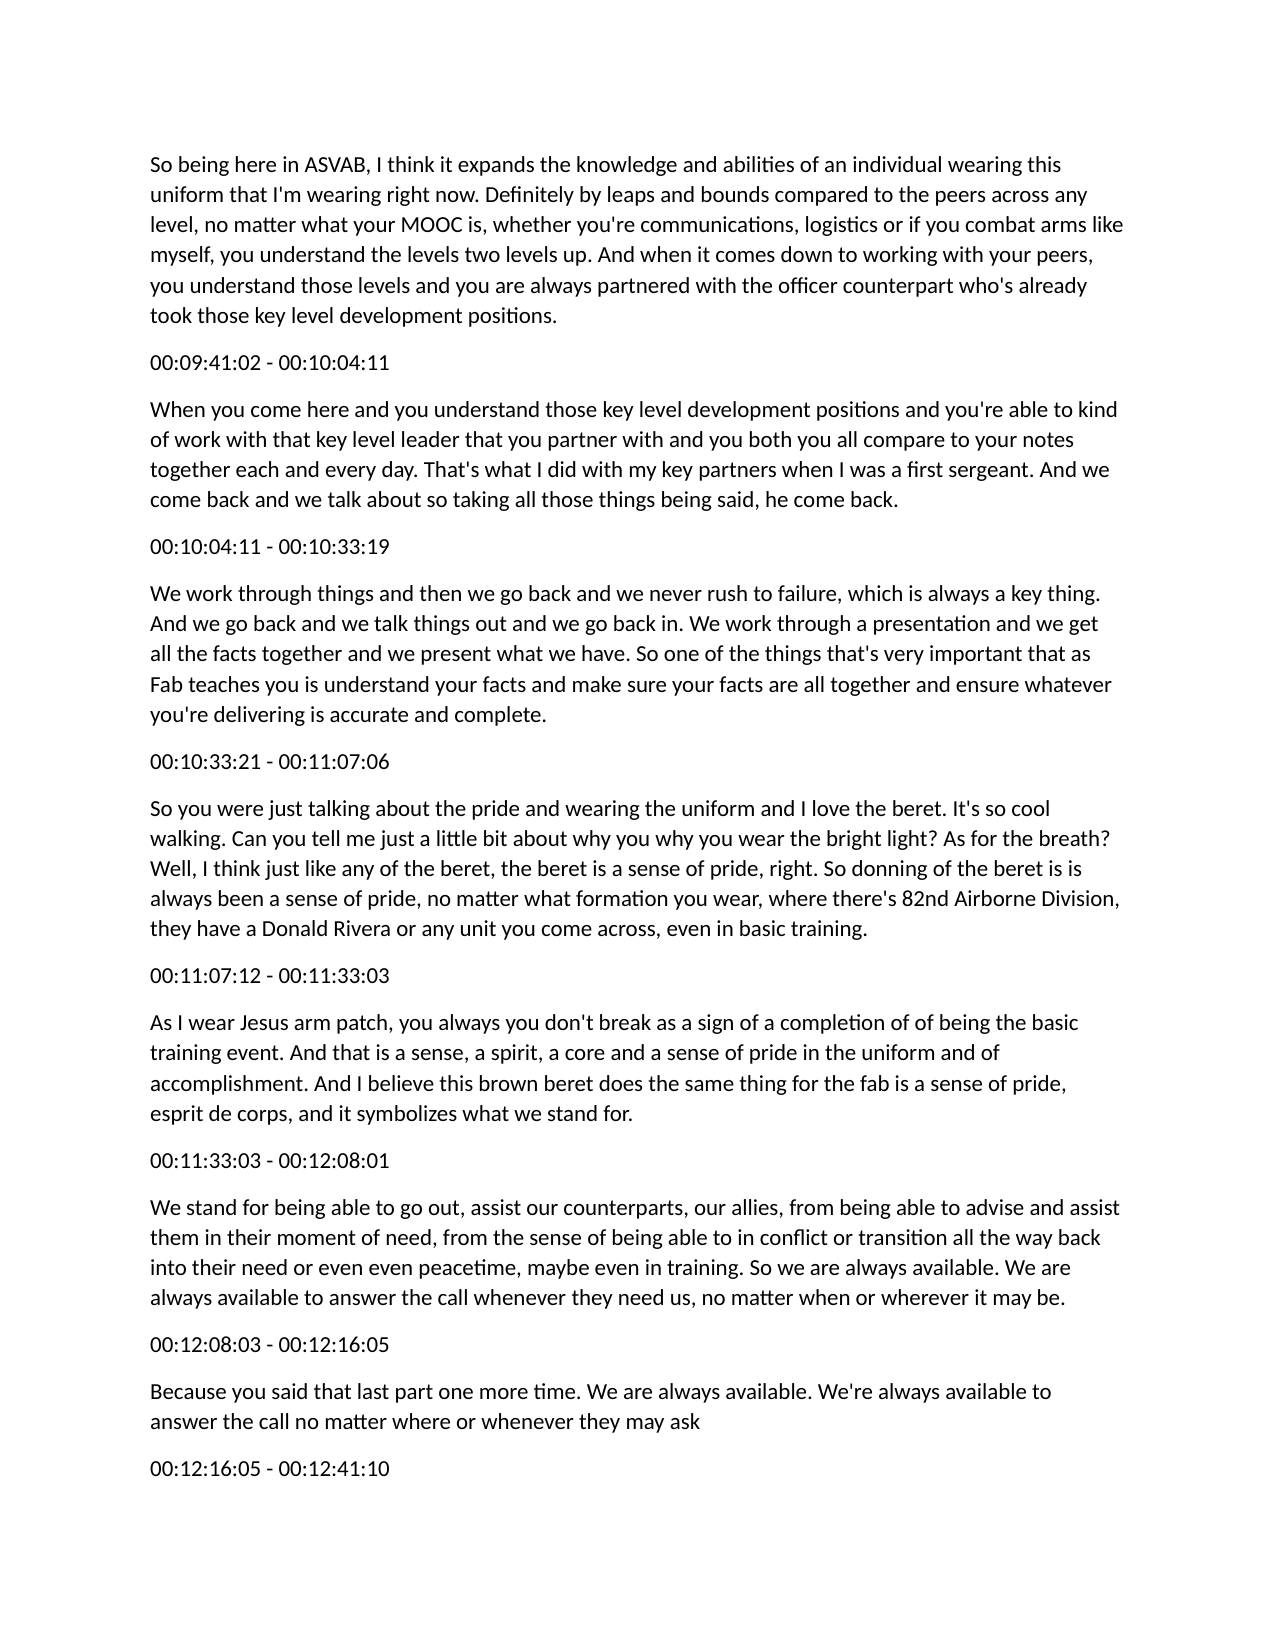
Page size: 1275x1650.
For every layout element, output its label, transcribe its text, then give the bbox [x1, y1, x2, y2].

text 00:11:07:12 - 00:11:33:03 [150, 961, 1125, 989]
text 00:10:04:11 - 00:10:33:19 [150, 532, 1125, 560]
text So being here in ASVAB, I think it expands the knowledge and abilities of an individual wearing this uniform that I'm wearing right now. Definitely by leaps and bounds compared to the peers across any level, no matter what your MOOC is, whether you're communications, logistics or if you combat arms like myself, you understand the levels two levels up. And when it comes down to working with your peers, you understand those levels and you are always partnered with the officer counterpart who's already took those key level development positions. [150, 150, 1125, 329]
text 00:10:33:21 - 00:11:07:06 [150, 747, 1125, 775]
text Because you said that last part one more time. We are always available. We're always available to answer the call no matter where or whenever they may ask [150, 1377, 1125, 1435]
text We work through things and then we go back and we never rush to failure, which is always a key thing. And we go back and we talk things out and we go back in. We work through a presentation and we get all the facts together and we present what we have. So one of the things that's very important that as Fab teaches you is understand your facts and make sure your facts are all together and ensure whatever you're delivering is accurate and complete. [150, 579, 1125, 728]
text 00:09:41:02 - 00:10:04:11 [150, 348, 1125, 376]
text 00:11:33:03 - 00:12:08:01 [150, 1146, 1125, 1174]
text 00:12:16:05 - 00:12:41:10 [150, 1454, 1125, 1482]
text 00:12:08:03 - 00:12:16:05 [150, 1330, 1125, 1358]
text When you come here and you understand those key level development positions and you're able to kind of work with that key level leader that you partner with and you both you all compare to your notes together each and every day. That's what I did with my key partners when I was a first sergeant. And we come back and we talk about so taking all those things being said, he come back. [150, 395, 1125, 513]
text We stand for being able to go out, assist our counterparts, our allies, from being able to advise and assist them in their moment of need, from the sense of being able to in conflict or transition all the way back into their need or even even peacetime, maybe even in training. So we are always available. We are always available to answer the call whenever they need us, no matter when or wherever it may be. [150, 1193, 1125, 1311]
text As I wear Jesus arm patch, you always you don't break as a sign of a completion of of being the basic training event. And that is a sense, a spirit, a core and a sense of pride in the uniform and of accomplishment. And I believe this brown beret does the same thing for the fab is a sense of pride, esprit de corps, and it symbolizes what we stand for. [150, 1008, 1125, 1127]
text So you were just talking about the pride and wearing the uniform and I love the beret. It's so cool walking. Can you tell me just a little bit about why you why you wear the bright light? As for the breath? Well, I think just like any of the beret, the beret is a sense of pride, right. So donning of the beret is is always been a sense of pride, no matter what formation you wear, where there's 82nd Airborne Division, they have a Donald Rivera or any unit you come across, even in basic training. [150, 794, 1125, 943]
